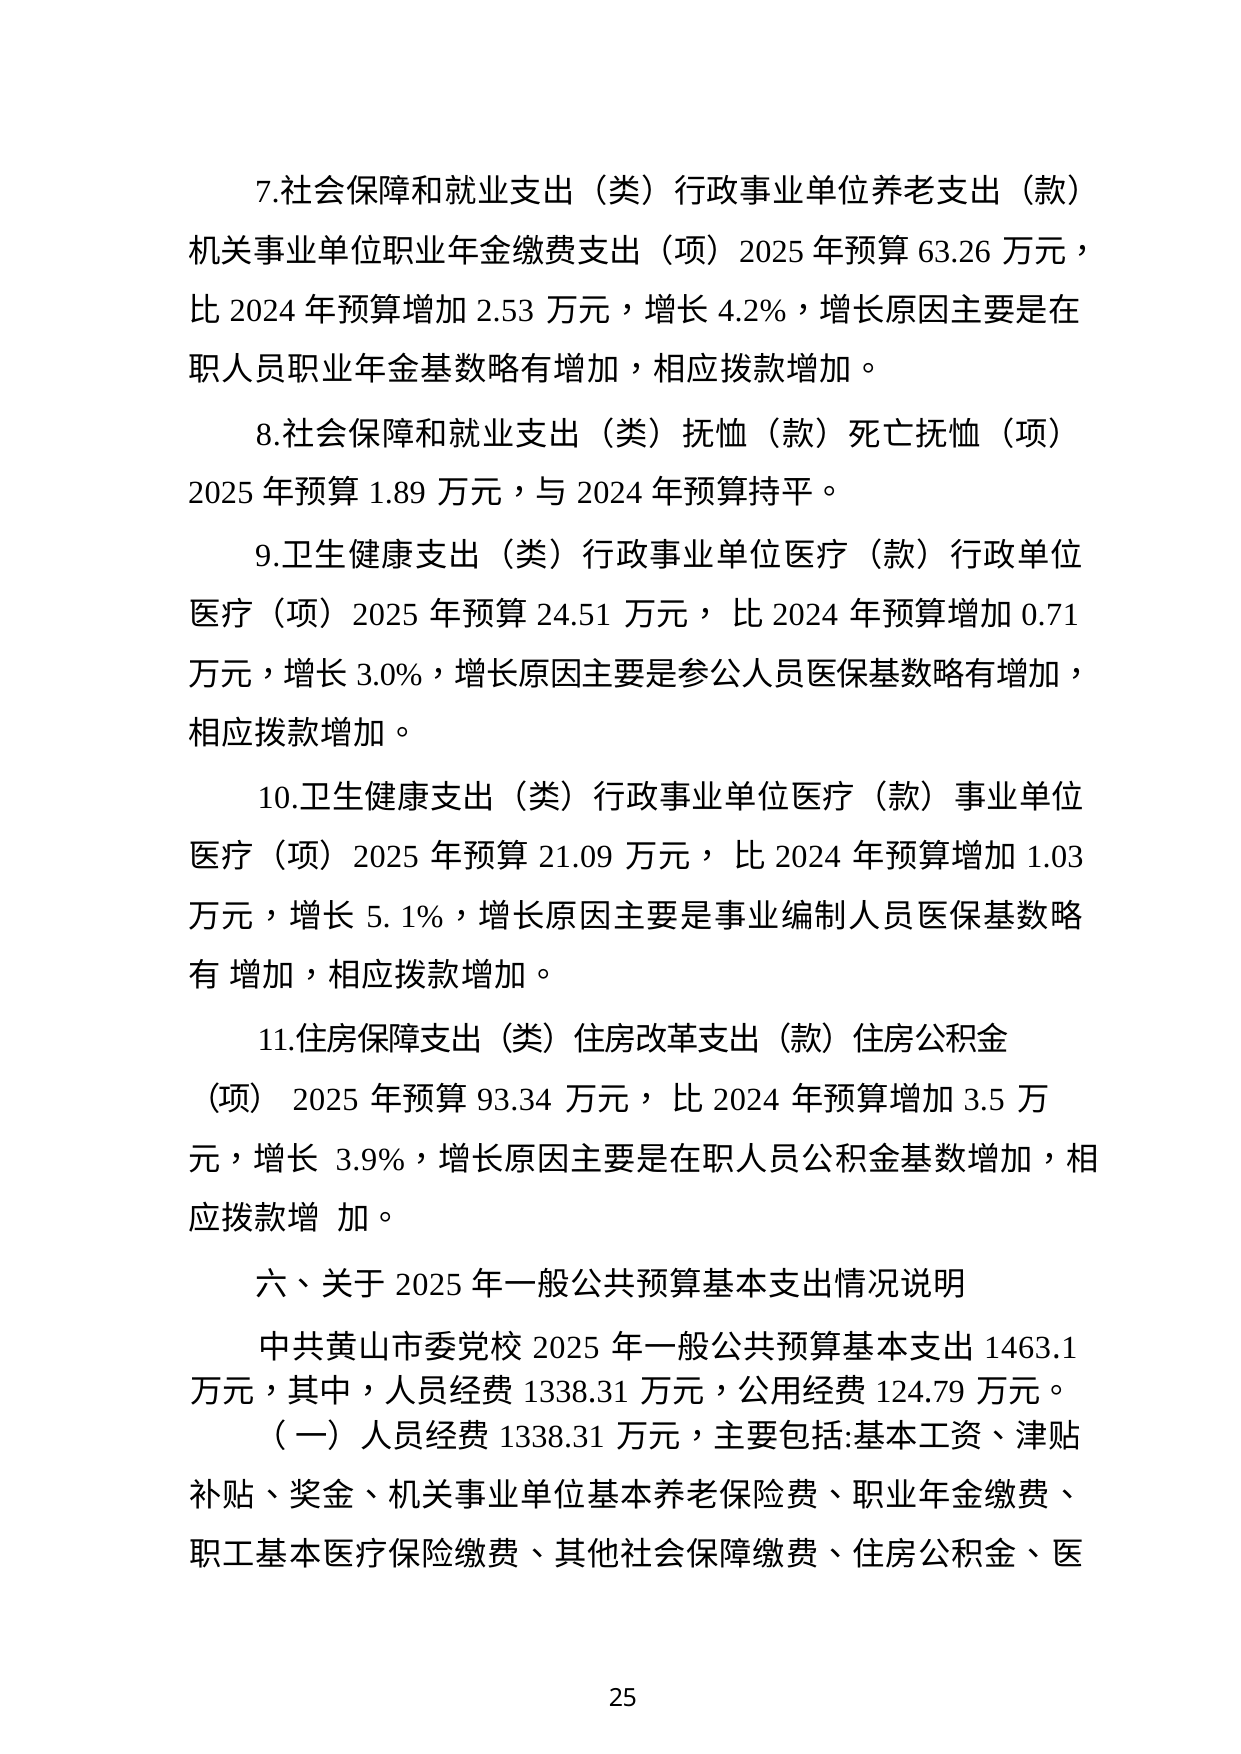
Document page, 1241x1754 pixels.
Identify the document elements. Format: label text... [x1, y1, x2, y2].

text 11.住房保障支出（类）住房改革支出（款）住房公积金（项） 2025 年预算 93.34 万元， 比 2024 年预算增加 3.5 万元，增长 3.9%，增长原因主要是在职人员公积金基数增加，相应拨款增 加。 [188, 1016, 1100, 1239]
text （ 一）人员经费 1338.31 万元，主要包括:基本工资、津贴 补贴、奖金、机关事业单位基本养老保险费、职业年金缴费、 职工基本医疗保险缴费、其他社会保障缴费、住房公积金、医 [189, 1413, 1084, 1575]
text 10.卫生健康支出（类）行政事业单位医疗（款）事业单位 医疗（项）2025 年预算 21.09 万元， 比 2024 年预算增加 1.03 万元，增长 5. 1%，增长原因主要是事业编制人员医保基数略有 增加，相应拨款增加。 [188, 774, 1084, 996]
text 9.卫生健康支出（类）行政事业单位医疗（款）行政单位 医疗（项）2025 年预算 24.51 万元， 比 2024 年预算增加 0.71 万元，增长 3.0%，增长原因主要是参公人员医保基数略有增加， 相应拨款增加。 [188, 532, 1093, 754]
text 8.社会保障和就业支出（类）抚恤（款）死亡抚恤（项） 2025 年预算 1.89 万元，与 2024 年预算持平。 [188, 411, 1084, 512]
text 六、关于 2025 年一般公共预算基本支出情况说明 [255, 1262, 1100, 1304]
text 中共黄山市委党校 2025 年一般公共预算基本支出 1463.1 万元，其中，人员经费 1338.31 万元，公用经费 124.79 万元。 [190, 1323, 1084, 1412]
text 7.社会保障和就业支出（类）行政事业单位养老支出（款） 机关事业单位职业年金缴费支出（项）2025 年预算 63.26 万元， 比 2024 年预算增加 2.53 万元，增长 4.2%，增长原因主要是在 职人员职业年金基数略有增加，相应拨款增加。 [188, 168, 1100, 390]
